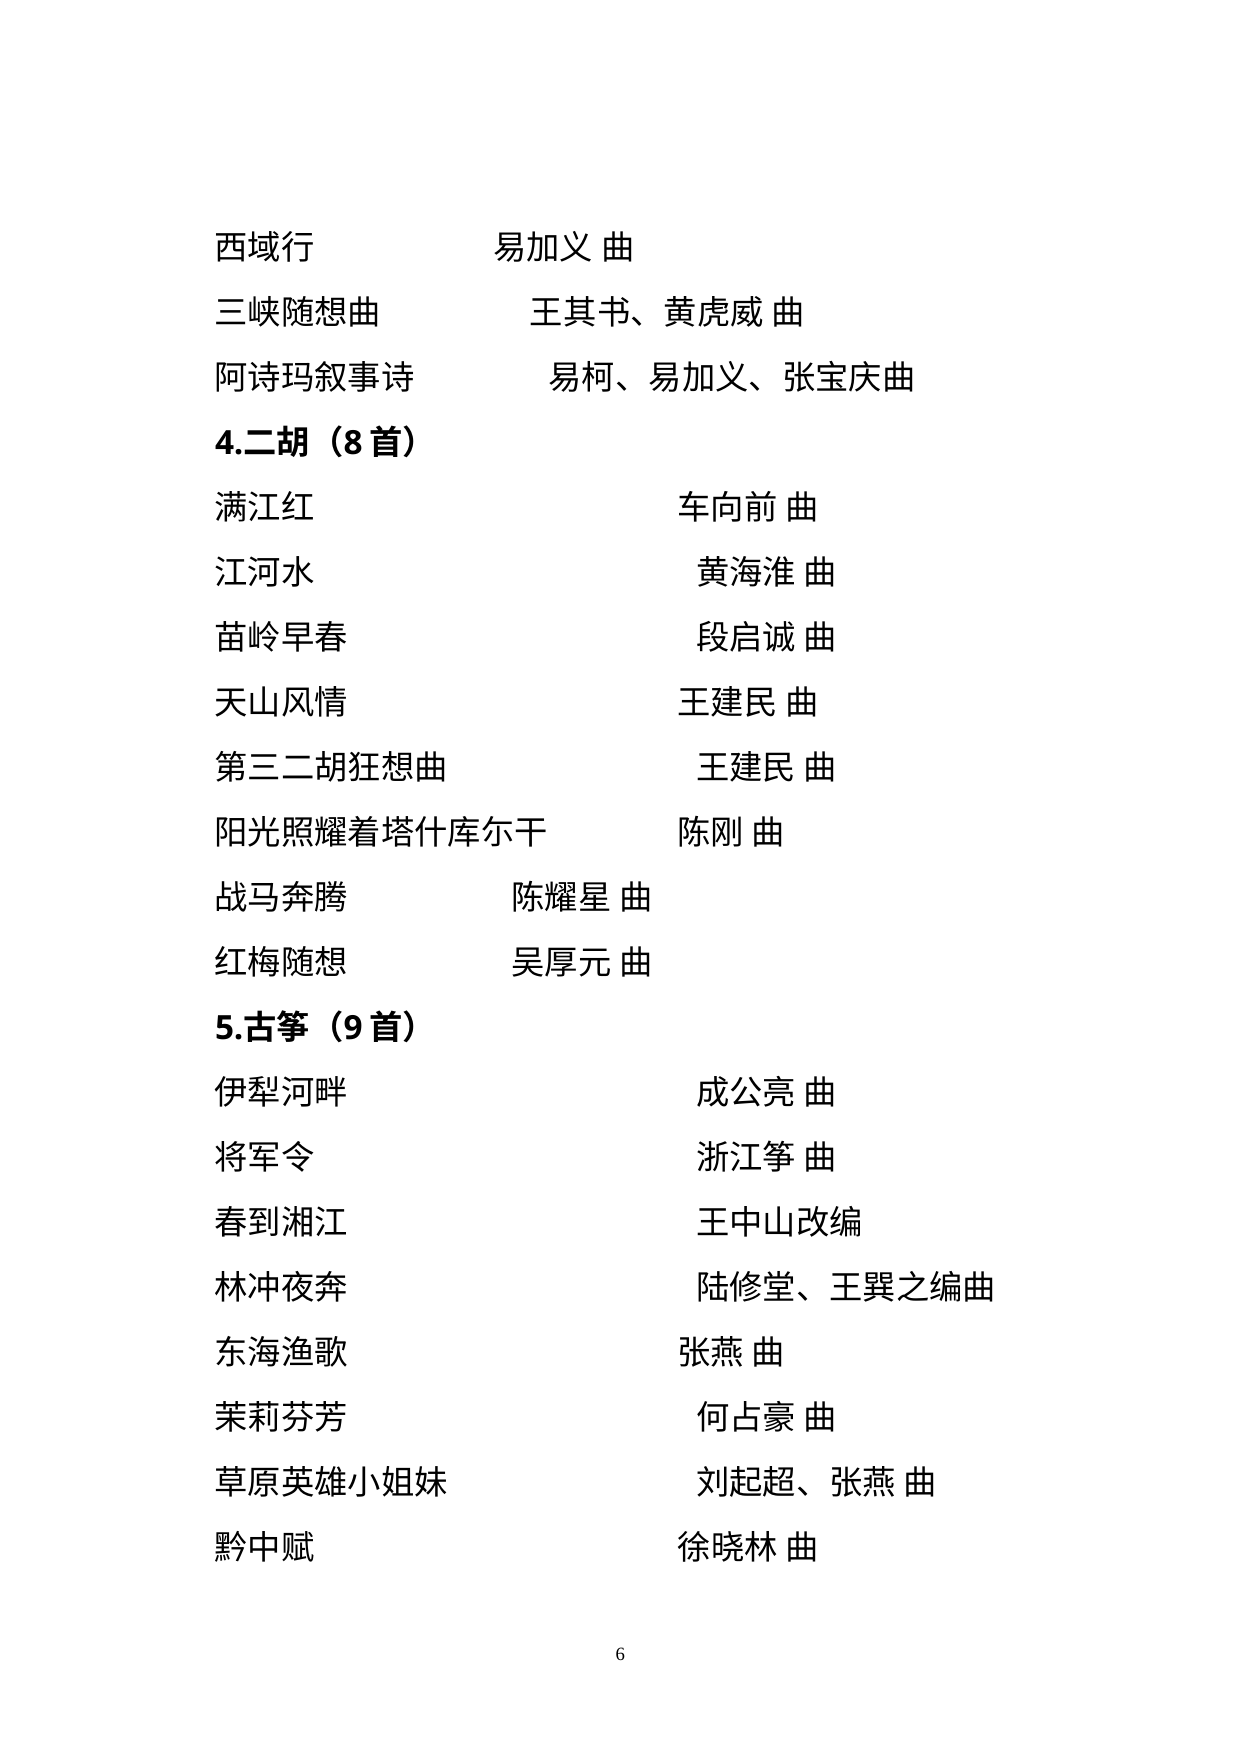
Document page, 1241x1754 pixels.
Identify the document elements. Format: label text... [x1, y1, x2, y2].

text 5.古筝（9首） [148, 992, 1092, 1057]
text 苗岭早春 段启诚 曲 [148, 602, 1092, 667]
text 春到湘江 王中山改编 [148, 1187, 1092, 1252]
text 天山风情 王建民 曲 [148, 667, 1092, 732]
text 第三二胡狂想曲 王建民 曲 [148, 732, 1092, 797]
text 红梅随想 吴厚元 曲 [148, 927, 1092, 992]
text 西域行 易加义 曲 [148, 212, 1092, 277]
text 阿诗玛叙事诗 易柯、易加义、张宝庆曲 [148, 342, 1092, 407]
text 林冲夜奔 陆修堂、王巽之编曲 [148, 1252, 1092, 1317]
text 战马奔腾 陈耀星 曲 [148, 862, 1092, 927]
text 东海渔歌 张燕 曲 [148, 1317, 1092, 1382]
text 阳光照耀着塔什库尓干 陈刚 曲 [148, 797, 1092, 862]
text 江河水 黄海淮 曲 [148, 537, 1092, 602]
text 茉莉芬芳 何占豪 曲 [148, 1382, 1092, 1447]
text 满江红 车向前 曲 [148, 472, 1092, 537]
text 将军令 浙江筝 曲 [148, 1122, 1092, 1187]
text 4.二胡（8首） [148, 407, 1092, 472]
text 伊犁河畔 成公亮 曲 [148, 1057, 1092, 1122]
text 草原英雄小姐妹 刘起超、张燕 曲 [148, 1447, 1092, 1512]
text 三峡随想曲 王其书、黄虎威 曲 [148, 277, 1092, 342]
text 黔中赋 徐晓林 曲 [148, 1512, 1092, 1577]
